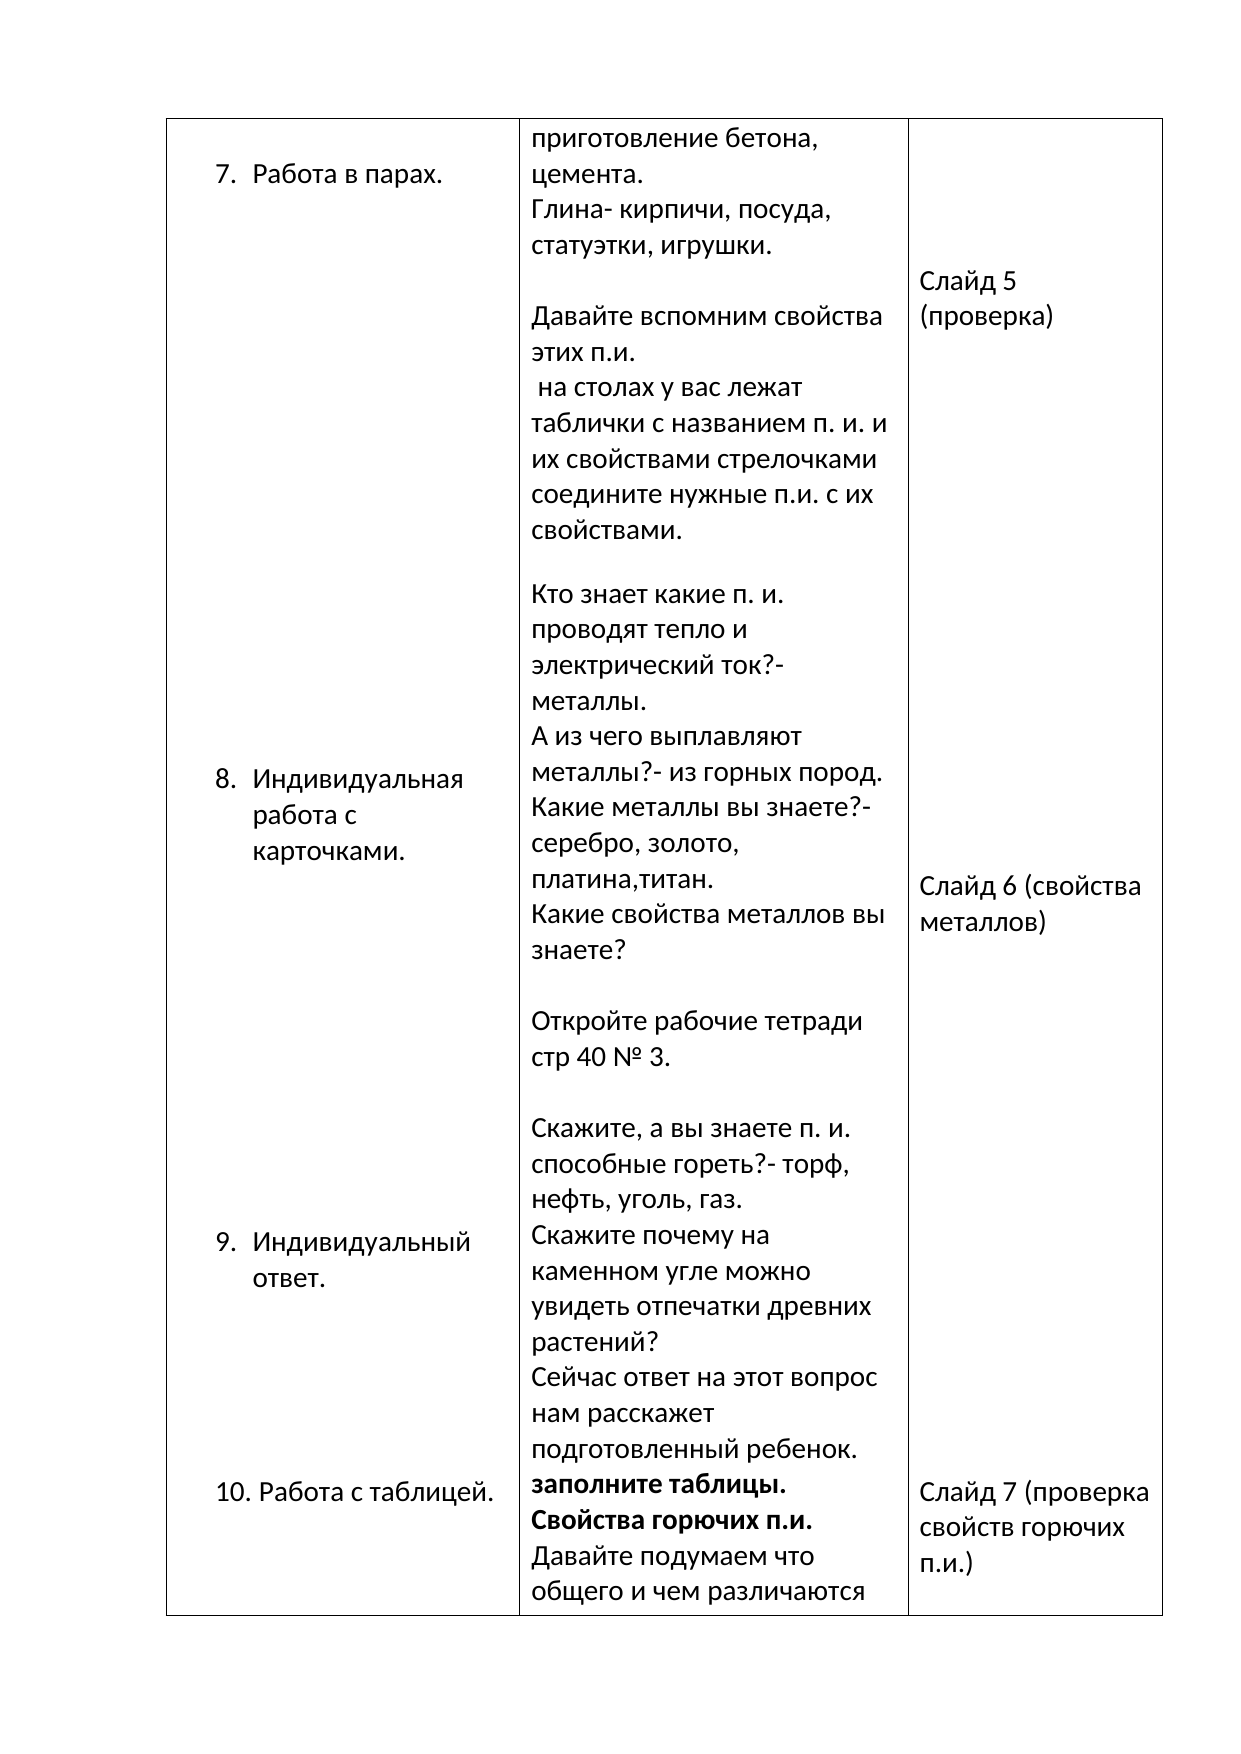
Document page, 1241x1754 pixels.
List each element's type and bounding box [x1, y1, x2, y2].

table_header [167, 119, 519, 1615]
table_header [909, 119, 1162, 1615]
table_header [520, 119, 908, 1615]
